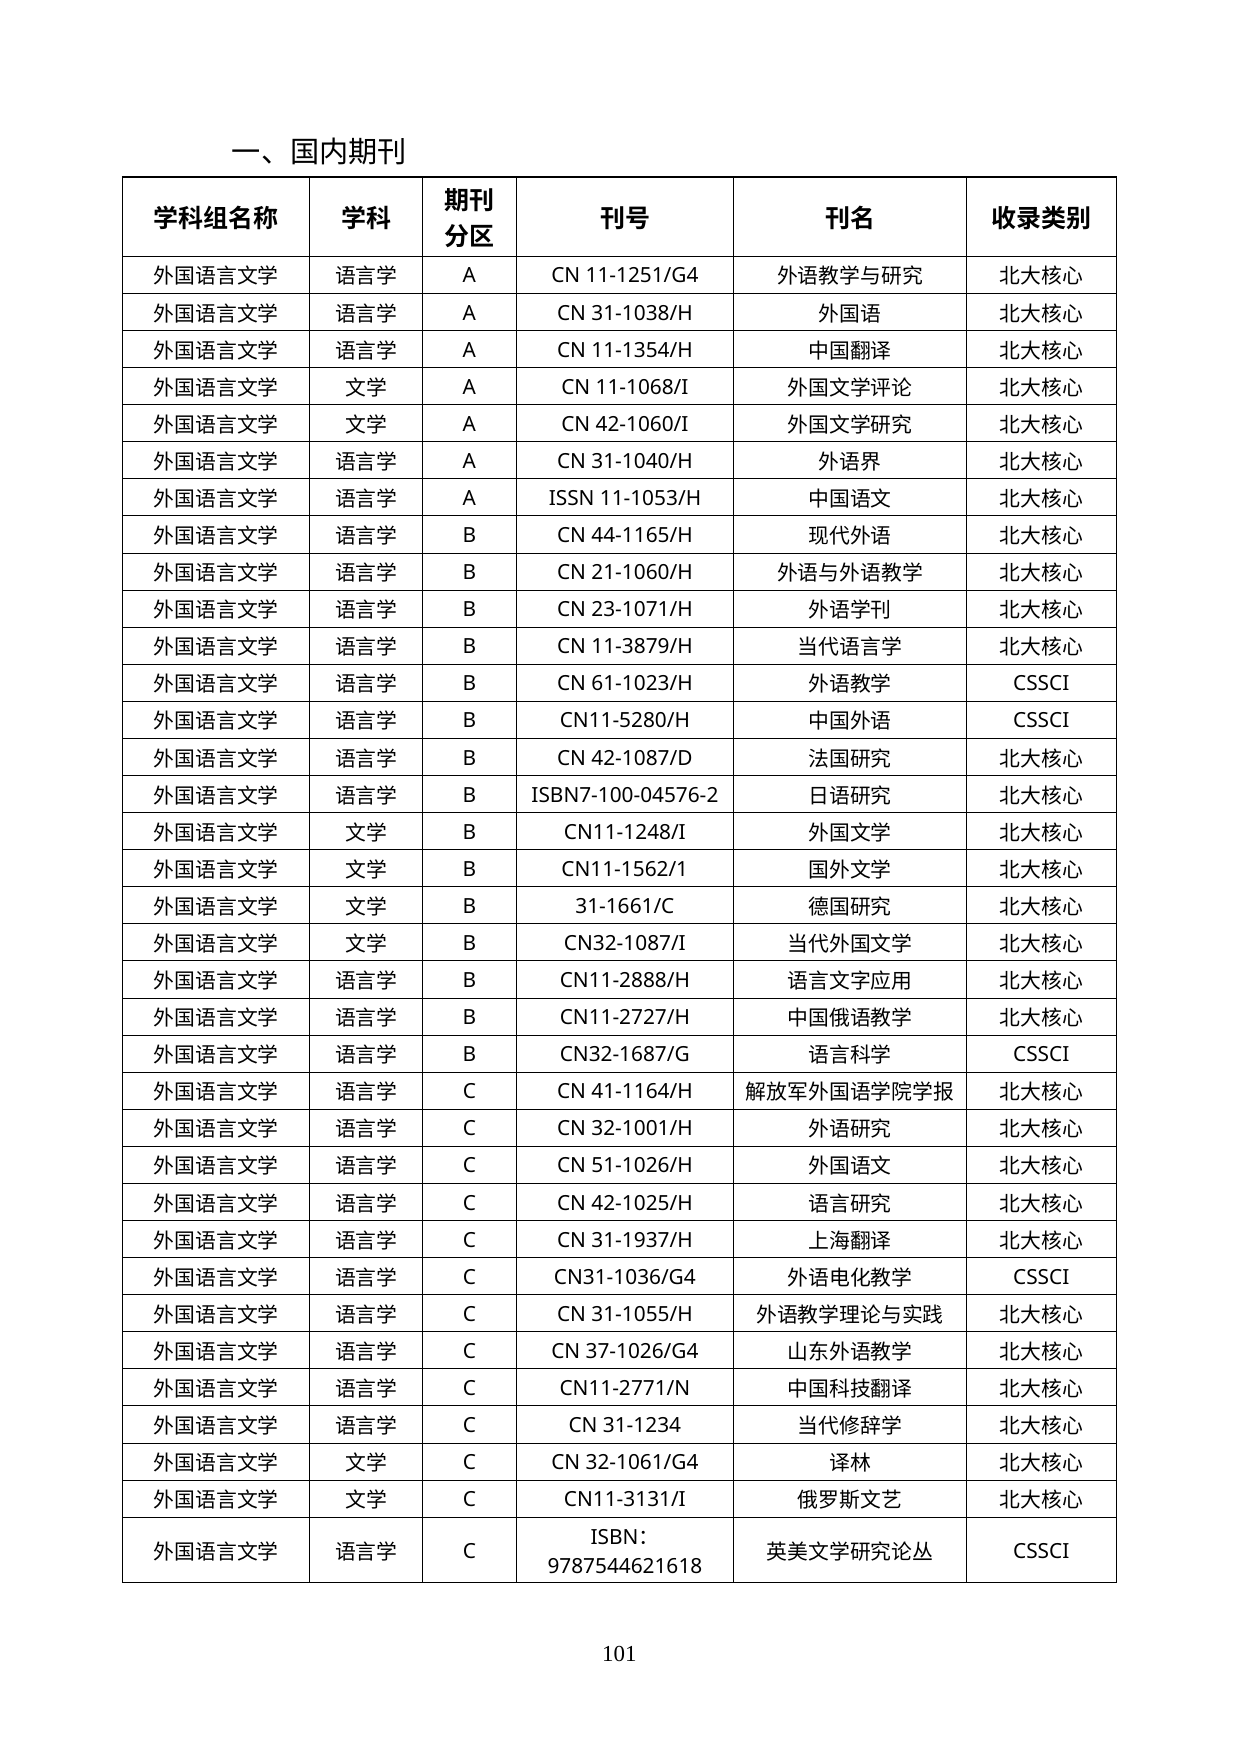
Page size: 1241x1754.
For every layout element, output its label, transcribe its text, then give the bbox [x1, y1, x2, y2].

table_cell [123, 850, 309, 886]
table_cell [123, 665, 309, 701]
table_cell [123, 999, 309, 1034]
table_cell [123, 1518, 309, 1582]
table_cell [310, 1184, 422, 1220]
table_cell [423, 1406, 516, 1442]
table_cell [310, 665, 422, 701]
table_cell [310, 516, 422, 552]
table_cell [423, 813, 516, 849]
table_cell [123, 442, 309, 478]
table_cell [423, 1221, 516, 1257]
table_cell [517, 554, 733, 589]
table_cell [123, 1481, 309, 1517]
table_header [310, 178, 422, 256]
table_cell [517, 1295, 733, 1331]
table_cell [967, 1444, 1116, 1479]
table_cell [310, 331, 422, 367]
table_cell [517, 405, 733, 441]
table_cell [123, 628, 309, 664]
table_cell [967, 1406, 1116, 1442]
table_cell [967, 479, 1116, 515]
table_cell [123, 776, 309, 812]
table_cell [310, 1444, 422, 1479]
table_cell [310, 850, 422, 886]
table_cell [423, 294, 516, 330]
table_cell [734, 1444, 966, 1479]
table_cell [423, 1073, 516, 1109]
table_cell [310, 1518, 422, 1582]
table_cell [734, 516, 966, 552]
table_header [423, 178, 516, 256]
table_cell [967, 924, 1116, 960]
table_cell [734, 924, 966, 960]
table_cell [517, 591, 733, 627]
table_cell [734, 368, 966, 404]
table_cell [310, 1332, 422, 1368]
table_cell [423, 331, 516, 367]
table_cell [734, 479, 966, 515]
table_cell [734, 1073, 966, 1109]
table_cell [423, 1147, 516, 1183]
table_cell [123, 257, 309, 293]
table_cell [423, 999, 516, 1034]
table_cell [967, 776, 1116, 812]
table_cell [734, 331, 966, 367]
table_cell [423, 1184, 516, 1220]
text 一、国内期刊 [148, 129, 1090, 171]
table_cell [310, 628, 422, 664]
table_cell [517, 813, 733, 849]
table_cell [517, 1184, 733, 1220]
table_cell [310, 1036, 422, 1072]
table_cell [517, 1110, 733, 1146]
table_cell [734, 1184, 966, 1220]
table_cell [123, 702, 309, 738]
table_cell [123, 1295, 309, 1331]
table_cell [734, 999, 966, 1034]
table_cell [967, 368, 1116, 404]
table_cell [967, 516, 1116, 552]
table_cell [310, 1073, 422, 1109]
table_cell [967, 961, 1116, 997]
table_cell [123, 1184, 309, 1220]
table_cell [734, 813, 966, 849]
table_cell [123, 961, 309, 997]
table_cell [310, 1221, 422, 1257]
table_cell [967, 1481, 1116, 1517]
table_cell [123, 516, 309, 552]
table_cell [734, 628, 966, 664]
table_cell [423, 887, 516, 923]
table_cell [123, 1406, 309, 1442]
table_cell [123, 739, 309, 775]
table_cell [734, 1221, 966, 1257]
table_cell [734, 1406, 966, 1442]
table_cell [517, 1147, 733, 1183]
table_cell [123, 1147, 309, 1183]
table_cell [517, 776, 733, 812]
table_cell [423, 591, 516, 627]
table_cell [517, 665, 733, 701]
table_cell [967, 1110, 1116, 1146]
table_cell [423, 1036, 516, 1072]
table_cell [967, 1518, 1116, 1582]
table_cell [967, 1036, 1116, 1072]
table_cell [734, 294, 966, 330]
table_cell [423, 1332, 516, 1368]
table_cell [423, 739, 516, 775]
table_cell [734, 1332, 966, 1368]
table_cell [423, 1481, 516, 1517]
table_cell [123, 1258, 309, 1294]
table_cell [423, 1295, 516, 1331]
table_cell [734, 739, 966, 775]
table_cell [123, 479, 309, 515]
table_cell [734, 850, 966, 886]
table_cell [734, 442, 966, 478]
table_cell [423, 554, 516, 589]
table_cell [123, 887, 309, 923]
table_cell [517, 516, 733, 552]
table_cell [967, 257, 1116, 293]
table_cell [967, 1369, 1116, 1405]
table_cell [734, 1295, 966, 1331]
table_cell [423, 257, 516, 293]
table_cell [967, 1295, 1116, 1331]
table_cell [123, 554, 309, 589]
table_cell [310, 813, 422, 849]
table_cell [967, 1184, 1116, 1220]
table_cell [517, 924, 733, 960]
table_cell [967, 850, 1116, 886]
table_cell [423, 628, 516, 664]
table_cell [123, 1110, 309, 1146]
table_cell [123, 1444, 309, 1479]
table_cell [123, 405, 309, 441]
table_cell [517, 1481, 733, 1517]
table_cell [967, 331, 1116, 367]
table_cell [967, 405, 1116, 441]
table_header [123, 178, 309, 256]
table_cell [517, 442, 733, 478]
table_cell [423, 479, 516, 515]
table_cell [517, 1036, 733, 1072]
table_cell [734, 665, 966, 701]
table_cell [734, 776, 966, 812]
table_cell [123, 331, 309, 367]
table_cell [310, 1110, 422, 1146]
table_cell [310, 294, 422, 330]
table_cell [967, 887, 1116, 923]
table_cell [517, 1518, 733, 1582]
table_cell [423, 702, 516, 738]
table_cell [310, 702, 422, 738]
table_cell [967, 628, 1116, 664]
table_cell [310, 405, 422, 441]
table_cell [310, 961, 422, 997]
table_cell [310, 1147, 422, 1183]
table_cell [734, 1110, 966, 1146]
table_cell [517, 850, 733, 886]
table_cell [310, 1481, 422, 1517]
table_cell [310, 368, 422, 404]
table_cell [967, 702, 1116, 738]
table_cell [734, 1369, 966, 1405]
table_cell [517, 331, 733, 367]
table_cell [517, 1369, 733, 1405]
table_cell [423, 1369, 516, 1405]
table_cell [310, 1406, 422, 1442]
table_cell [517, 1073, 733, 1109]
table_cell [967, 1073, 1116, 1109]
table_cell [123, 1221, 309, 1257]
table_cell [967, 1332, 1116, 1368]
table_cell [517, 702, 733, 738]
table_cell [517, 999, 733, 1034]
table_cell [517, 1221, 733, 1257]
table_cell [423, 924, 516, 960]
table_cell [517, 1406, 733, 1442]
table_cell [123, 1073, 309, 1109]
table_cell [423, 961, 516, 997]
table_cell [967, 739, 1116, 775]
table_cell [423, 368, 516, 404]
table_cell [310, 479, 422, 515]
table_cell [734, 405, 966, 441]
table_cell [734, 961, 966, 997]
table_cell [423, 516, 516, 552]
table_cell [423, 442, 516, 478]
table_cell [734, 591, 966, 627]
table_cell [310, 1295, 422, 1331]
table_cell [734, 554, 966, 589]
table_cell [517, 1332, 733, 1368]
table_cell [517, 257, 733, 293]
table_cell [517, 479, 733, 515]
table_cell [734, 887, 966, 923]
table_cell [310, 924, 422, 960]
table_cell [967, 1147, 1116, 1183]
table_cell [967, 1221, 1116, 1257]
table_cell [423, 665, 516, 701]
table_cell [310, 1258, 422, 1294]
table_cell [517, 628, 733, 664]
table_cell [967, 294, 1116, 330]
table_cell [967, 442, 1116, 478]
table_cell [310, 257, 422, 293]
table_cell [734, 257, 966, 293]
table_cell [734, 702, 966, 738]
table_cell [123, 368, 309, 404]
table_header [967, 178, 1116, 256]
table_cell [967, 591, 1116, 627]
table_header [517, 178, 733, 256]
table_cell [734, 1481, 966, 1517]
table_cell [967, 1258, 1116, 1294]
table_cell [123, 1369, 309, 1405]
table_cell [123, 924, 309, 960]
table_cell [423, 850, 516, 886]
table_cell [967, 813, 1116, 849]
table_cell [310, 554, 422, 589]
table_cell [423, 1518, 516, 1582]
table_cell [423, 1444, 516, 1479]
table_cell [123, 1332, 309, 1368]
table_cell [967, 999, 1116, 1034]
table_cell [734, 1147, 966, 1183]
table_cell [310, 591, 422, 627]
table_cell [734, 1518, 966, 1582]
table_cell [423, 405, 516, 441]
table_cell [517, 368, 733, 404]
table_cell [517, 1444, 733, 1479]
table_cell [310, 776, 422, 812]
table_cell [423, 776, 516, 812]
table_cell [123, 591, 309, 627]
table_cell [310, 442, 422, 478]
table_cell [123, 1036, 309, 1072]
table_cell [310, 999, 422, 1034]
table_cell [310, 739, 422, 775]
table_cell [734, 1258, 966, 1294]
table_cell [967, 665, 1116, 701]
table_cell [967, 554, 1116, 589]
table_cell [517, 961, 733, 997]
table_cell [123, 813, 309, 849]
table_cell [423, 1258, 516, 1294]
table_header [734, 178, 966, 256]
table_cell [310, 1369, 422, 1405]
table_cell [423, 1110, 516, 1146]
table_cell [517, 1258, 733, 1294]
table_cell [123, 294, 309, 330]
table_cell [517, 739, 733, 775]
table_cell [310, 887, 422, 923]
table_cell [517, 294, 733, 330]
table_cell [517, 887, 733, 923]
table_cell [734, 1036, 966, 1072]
